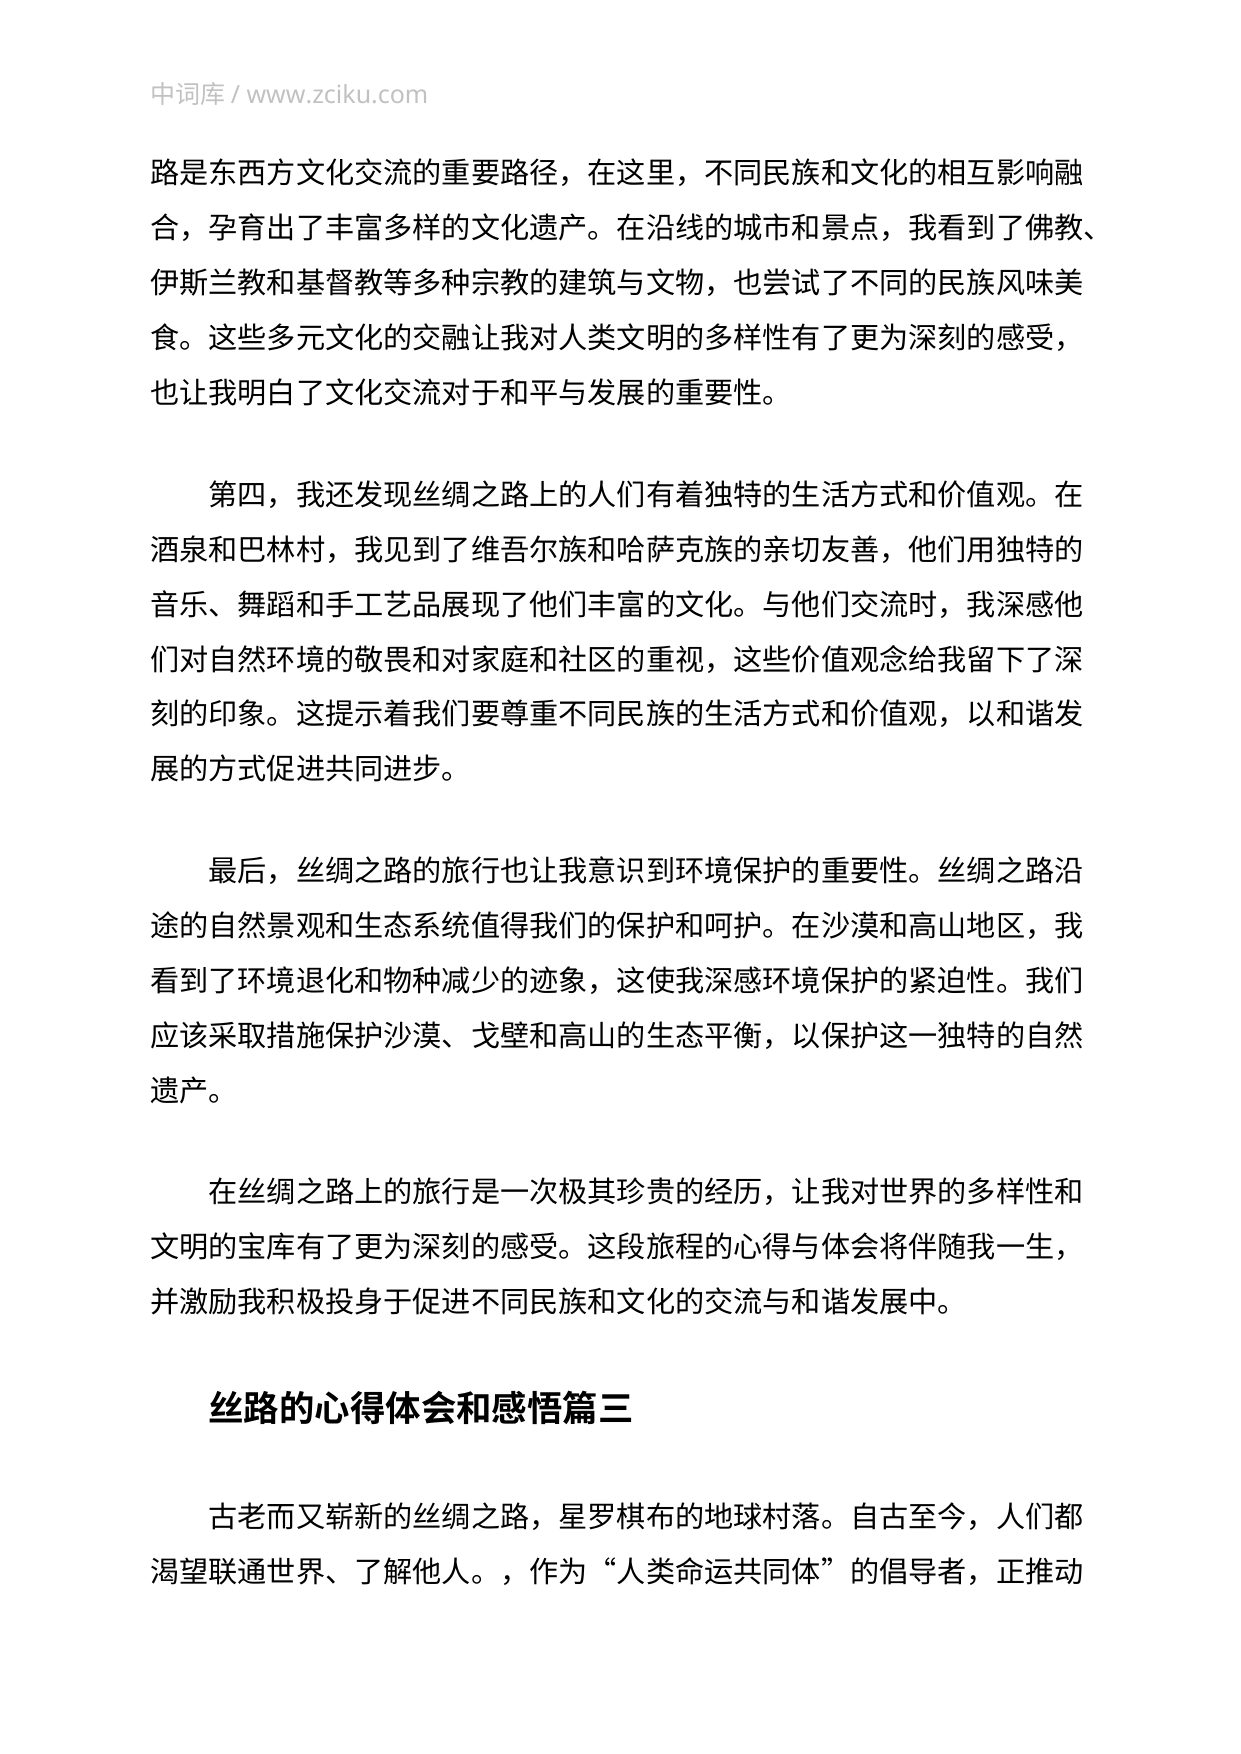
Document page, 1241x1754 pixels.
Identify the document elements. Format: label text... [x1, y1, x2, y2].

text 第四，我还发现丝绸之路上的人们有着独特的生活方式和价值观。在酒泉和巴林村，我见到了维吾尔族和哈萨克族的亲切友善，他们用独特的音乐、舞蹈和手工艺品展现了他们丰富的文化。与他们交流时，我深感他们对自然环境的敬畏和对家庭和社区的重视，这些价值观念给我留下了深刻的印象。这提示着我们要尊重不同民族的生活方式和价值观，以和谐发展的方式促进共同进步。 [150, 471, 1090, 788]
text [150, 150, 1090, 412]
text 最后，丝绸之路的旅行也让我意识到环境保护的重要性。丝绸之路沿途的自然景观和生态系统值得我们的保护和呵护。在沙漠和高山地区，我看到了环境退化和物种减少的迹象，这使我深感环境保护的紧迫性。我们应该采取措施保护沙漠、戈壁和高山的生态平衡，以保护这一独特的自然遗产。 [150, 848, 1090, 1109]
text 丝路的心得体会和感悟篇三 [150, 1381, 1090, 1432]
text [150, 1494, 1090, 1591]
text 在丝绸之路上的旅行是一次极其珍贵的经历，让我对世界的多样性和文明的宝库有了更为深刻的感受。这段旅程的心得与体会将伴随我一生，并激励我积极投身于促进不同民族和文化的交流与和谐发展中。 [150, 1169, 1090, 1321]
